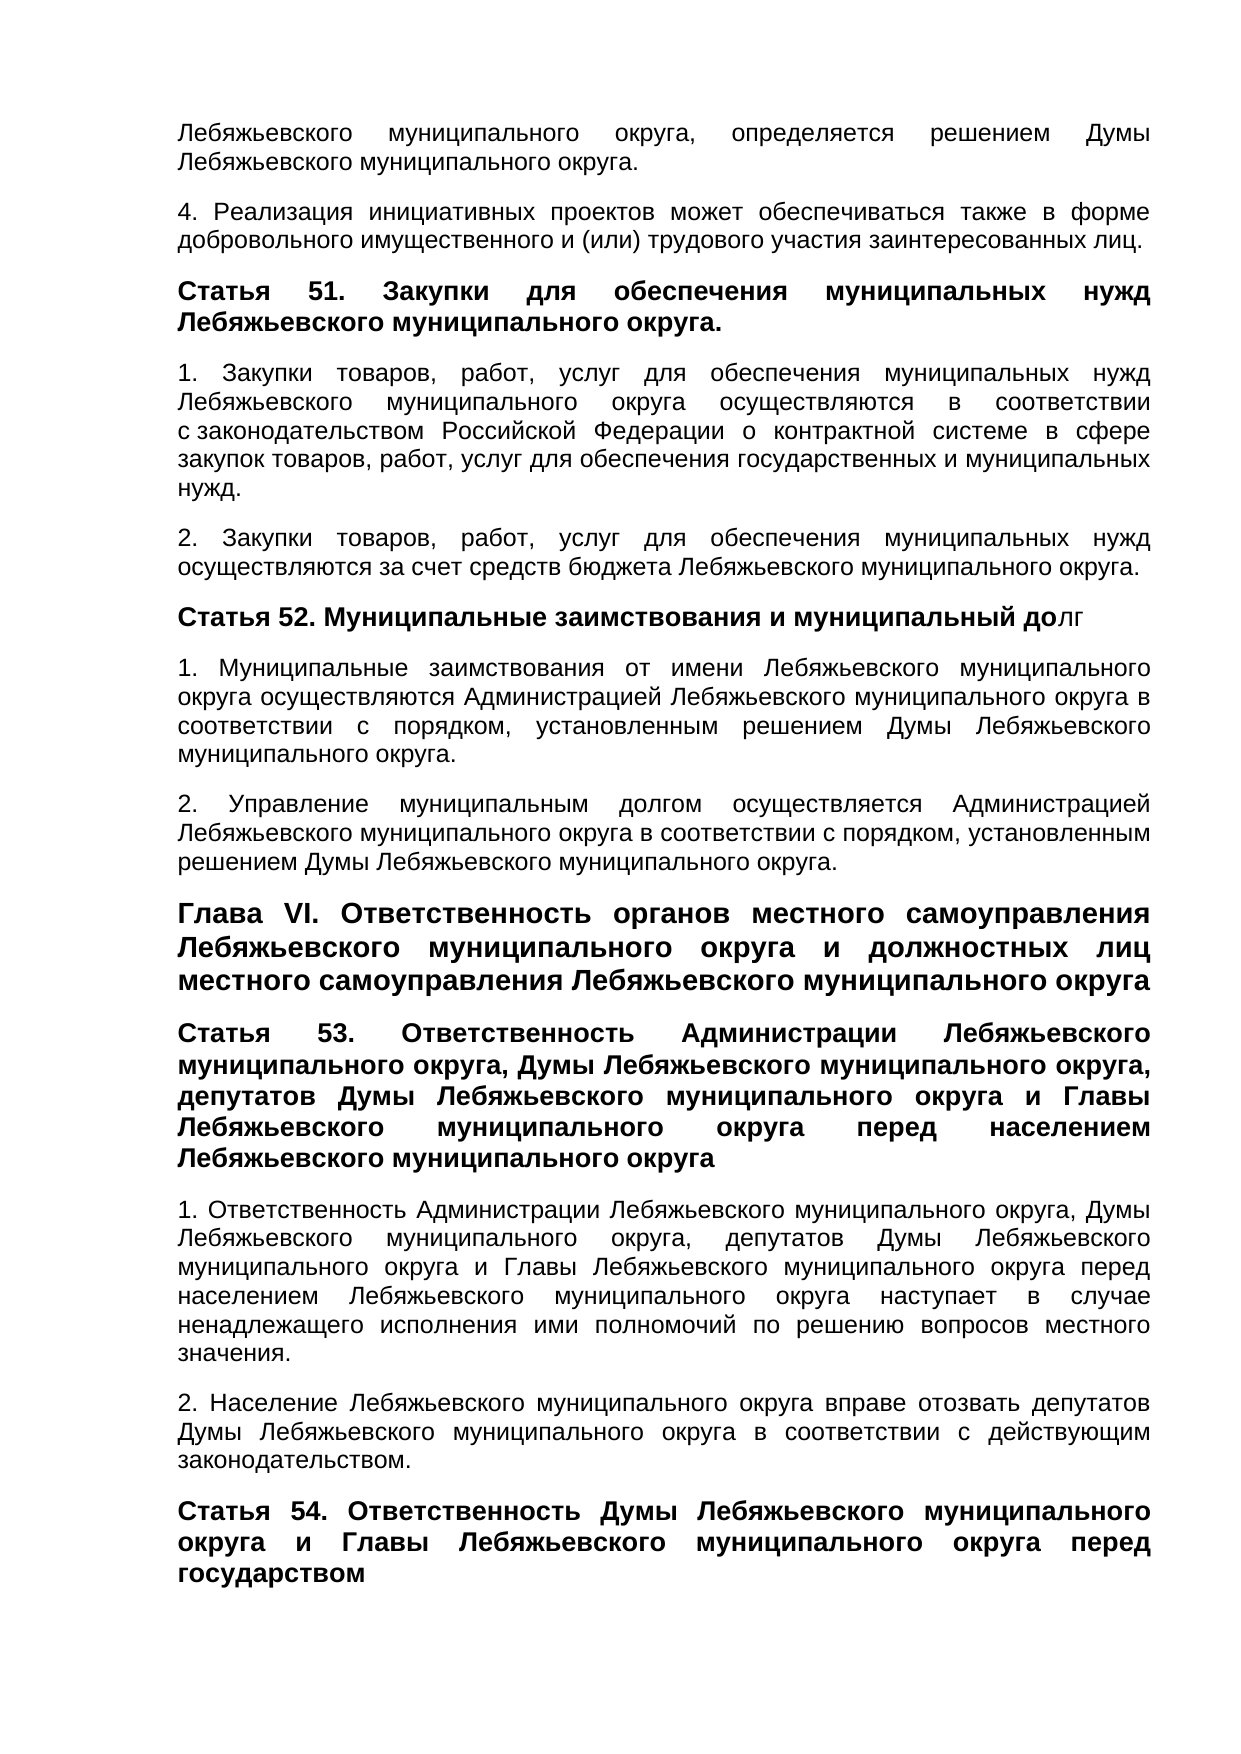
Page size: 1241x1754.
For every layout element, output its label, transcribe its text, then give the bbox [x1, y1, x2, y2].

text 2. Управление муниципальным долгом осуществляется Администрацией Лебяжьевского муниципального округа в соответствии с порядком, установленным решением Думы Лебяжьевского муниципального округа. [177, 789, 1152, 875]
text 1. Муниципальные заимствования от имени Лебяжьевского муниципального округа осуществляются Администрацией Лебяжьевского муниципального округа в соответствии с порядком, установленным решением Думы Лебяжьевского муниципального округа. [177, 653, 1152, 768]
text Статья 53. Ответственность Администрации Лебяжьевского муниципального округа, Думы Лебяжьевского муниципального округа, депутатов Думы Лебяжьевского муниципального округа и Главы Лебяжьевского муниципального округа перед населением Лебяжьевского муниципального округа [177, 1017, 1152, 1174]
text 1. Закупки товаров, работ, услуг для обеспечения муниципальных нужд Лебяжьевского муниципального округа осуществляются в соответствии с законодательством Российской Федерации о контрактной системе в сфере закупок товаров, работ, услуг для обеспечения государственных и муниципальных нужд. [177, 358, 1152, 502]
text Статья 54. Ответственность Думы Лебяжьевского муниципального округа и Главы Лебяжьевского муниципального округа перед государством [177, 1495, 1152, 1589]
text 2. Население Лебяжьевского муниципального округа вправе отозвать депутатов Думы Лебяжьевского муниципального округа в соответствии с действующим законодательством. [177, 1388, 1152, 1474]
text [177, 118, 1152, 176]
text 1. Ответственность Администрации Лебяжьевского муниципального округа, Думы Лебяжьевского муниципального округа, депутатов Думы Лебяжьевского муниципального округа и Главы Лебяжьевского муниципального округа перед населением Лебяжьевского муниципального округа наступает в случае ненадлежащего исполнения ими полномочий по решению вопросов местного значения. [177, 1194, 1152, 1367]
text Статья 51. Закупки для обеспечения муниципальных нужд Лебяжьевского муниципального округа. [177, 275, 1152, 337]
text 4. Реализация инициативных проектов может обеспечиваться также в форме добровольного имущественного и (или) трудового участия заинтересованных лиц. [177, 196, 1152, 254]
text 2. Закупки товаров, работ, услуг для обеспечения муниципальных нужд осуществляются за счет средств бюджета Лебяжьевского муниципального округа. [177, 523, 1152, 580]
text Глава VI. Ответственность органов местного самоуправления Лебяжьевского муниципального округа и должностных лиц местного самоуправления Лебяжьевского муниципального округа [177, 896, 1152, 997]
text Статья 52. Муниципальные заимствования и муниципальный долг [177, 601, 1152, 632]
